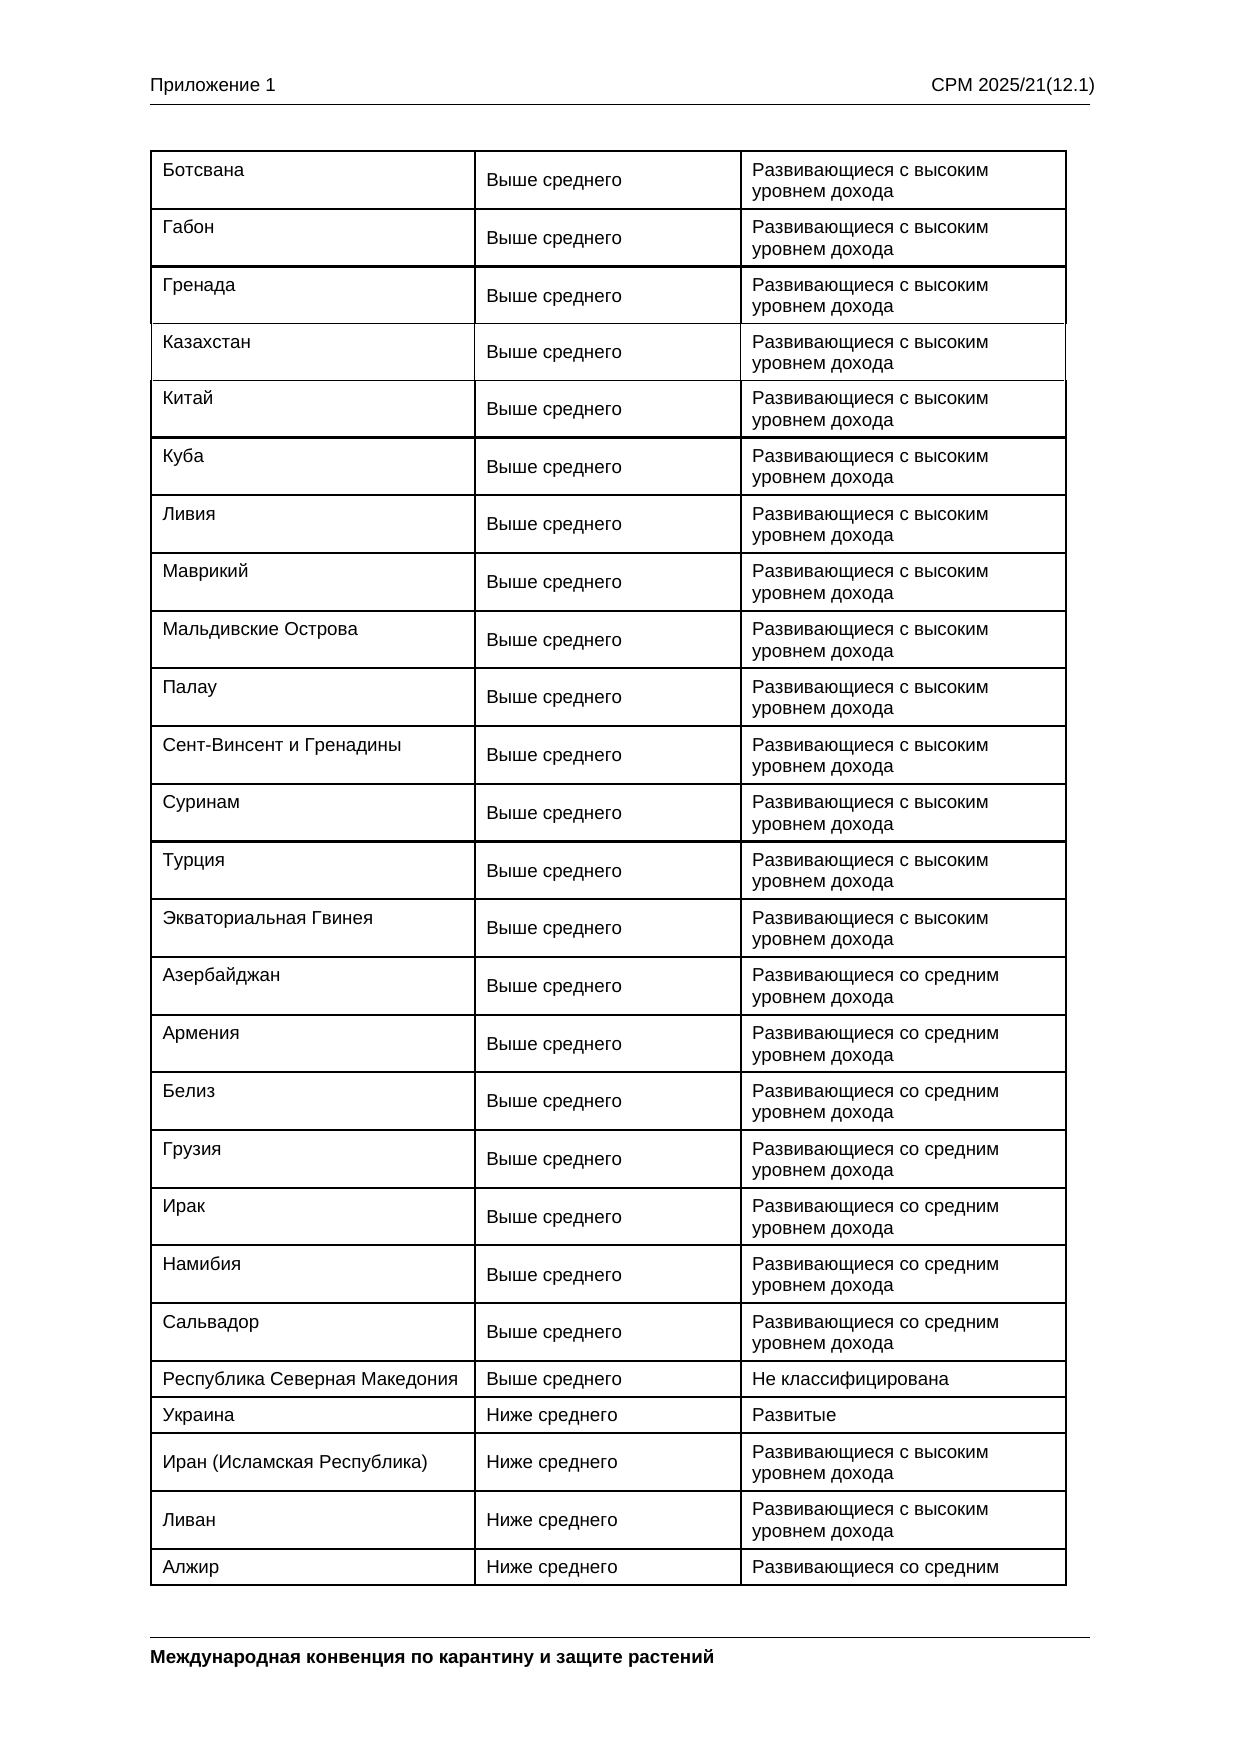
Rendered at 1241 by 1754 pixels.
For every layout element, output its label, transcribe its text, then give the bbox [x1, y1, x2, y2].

table_cell Армения [152, 1016, 474, 1071]
table_cell Развивающиеся с высоким уровнем дохода [742, 554, 1065, 609]
table_cell Ниже среднего [476, 1492, 740, 1547]
table_cell Выше среднего [476, 1362, 740, 1396]
table_cell Намибия [152, 1246, 474, 1302]
table_cell Сальвадор [152, 1304, 474, 1360]
table_cell Выше среднего [476, 152, 740, 208]
table_cell Выше среднего [476, 612, 740, 667]
table_cell Развивающиеся с высоким уровнем дохода [742, 496, 1065, 552]
table_cell Сент-Винсент и Гренадины [152, 727, 474, 783]
table_cell Иран (Исламская Республика) [152, 1434, 474, 1490]
table_cell Развивающиеся с высоким уровнем дохода [742, 1492, 1065, 1547]
table_cell Выше среднего [476, 900, 740, 956]
table_cell Развивающиеся с высоким уровнем дохода [742, 152, 1065, 208]
table_cell Украина [152, 1398, 474, 1432]
table_cell Палау [152, 669, 474, 725]
table_cell Ниже среднего [476, 1550, 740, 1584]
table_cell Ливия [152, 496, 474, 552]
table_cell Развивающиеся с высоким уровнем дохода [742, 843, 1065, 898]
table_cell Развивающиеся со средним уровнем дохода [742, 1016, 1065, 1071]
table_cell Выше среднего [476, 496, 740, 552]
table_cell Китай [152, 381, 474, 436]
table_cell Ботсвана [152, 152, 474, 208]
table_cell Развивающиеся со средним уровнем дохода [742, 1131, 1065, 1187]
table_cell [742, 1550, 1065, 1584]
table_cell Выше среднего [476, 1016, 740, 1071]
table_cell Грузия [152, 1131, 474, 1187]
table_cell Республика Северная Македония [152, 1362, 474, 1396]
table_cell Развивающиеся с высоким уровнем дохода [742, 612, 1065, 667]
table_cell Развивающиеся со средним уровнем дохода [742, 958, 1065, 1013]
table_cell Развивающиеся со средним уровнем дохода [742, 1246, 1065, 1302]
table_cell Выше среднего [476, 785, 740, 840]
table_cell Выше среднего [476, 381, 740, 436]
table_cell Выше среднего [476, 439, 740, 494]
table_cell Выше среднего [476, 1073, 740, 1129]
table_cell Не классифицирована [742, 1362, 1065, 1396]
table_cell Казахстан [152, 324, 474, 380]
table_cell Ниже среднего [476, 1434, 740, 1490]
table_cell Мальдивские Острова [152, 612, 474, 667]
table_cell Гренада [152, 268, 474, 323]
table_cell Развивающиеся со средним уровнем дохода [742, 1189, 1065, 1244]
table_cell Выше среднего [476, 958, 740, 1013]
table_cell Развивающиеся с высоким уровнем дохода [742, 669, 1065, 725]
table_cell Выше среднего [476, 210, 740, 265]
table_cell Развивающиеся со средним уровнем дохода [742, 1073, 1065, 1129]
table_cell Выше среднего [476, 1304, 740, 1360]
table_cell Выше среднего [476, 1246, 740, 1302]
table_cell Развивающиеся с высоким уровнем дохода [742, 727, 1065, 783]
table_cell Выше среднего [476, 843, 740, 898]
table_cell Турция [152, 843, 474, 898]
table_cell Выше среднего [476, 1131, 740, 1187]
table_cell Выше среднего [476, 268, 740, 323]
table_cell Развивающиеся с высоким уровнем дохода [742, 785, 1065, 840]
table_cell Габон [152, 210, 474, 265]
table_cell Развитые [742, 1398, 1065, 1432]
table_cell Алжир [152, 1550, 474, 1584]
table_cell Куба [152, 439, 474, 494]
table_cell Развивающиеся с высоким уровнем дохода [742, 439, 1065, 494]
table_cell Развивающиеся с высоким уровнем дохода [742, 1434, 1065, 1490]
table_cell Развивающиеся с высоким уровнем дохода [742, 268, 1065, 323]
table_cell Развивающиеся с высоким уровнем дохода [742, 210, 1065, 265]
table_cell Выше среднего [476, 669, 740, 725]
table_cell Суринам [152, 785, 474, 840]
table_cell Белиз [152, 1073, 474, 1129]
table_cell Развивающиеся с высоким уровнем дохода [742, 380, 1065, 436]
table_cell Ниже среднего [476, 1398, 740, 1432]
table_cell Азербайджан [152, 958, 474, 1013]
table_cell Ливан [152, 1492, 474, 1547]
table_cell Выше среднего [476, 554, 740, 609]
table_cell Маврикий [152, 554, 474, 609]
table_cell Развивающиеся с высоким уровнем дохода [741, 323, 1065, 380]
table_cell Выше среднего [476, 1189, 740, 1244]
table_cell Развивающиеся со средним уровнем дохода [742, 1304, 1065, 1360]
table_cell Выше среднего [475, 324, 740, 380]
table_cell Экваториальная Гвинея [152, 900, 474, 956]
table_cell Выше среднего [476, 727, 740, 783]
table_cell Ирак [152, 1189, 474, 1244]
table_cell Развивающиеся с высоким уровнем дохода [742, 900, 1065, 956]
